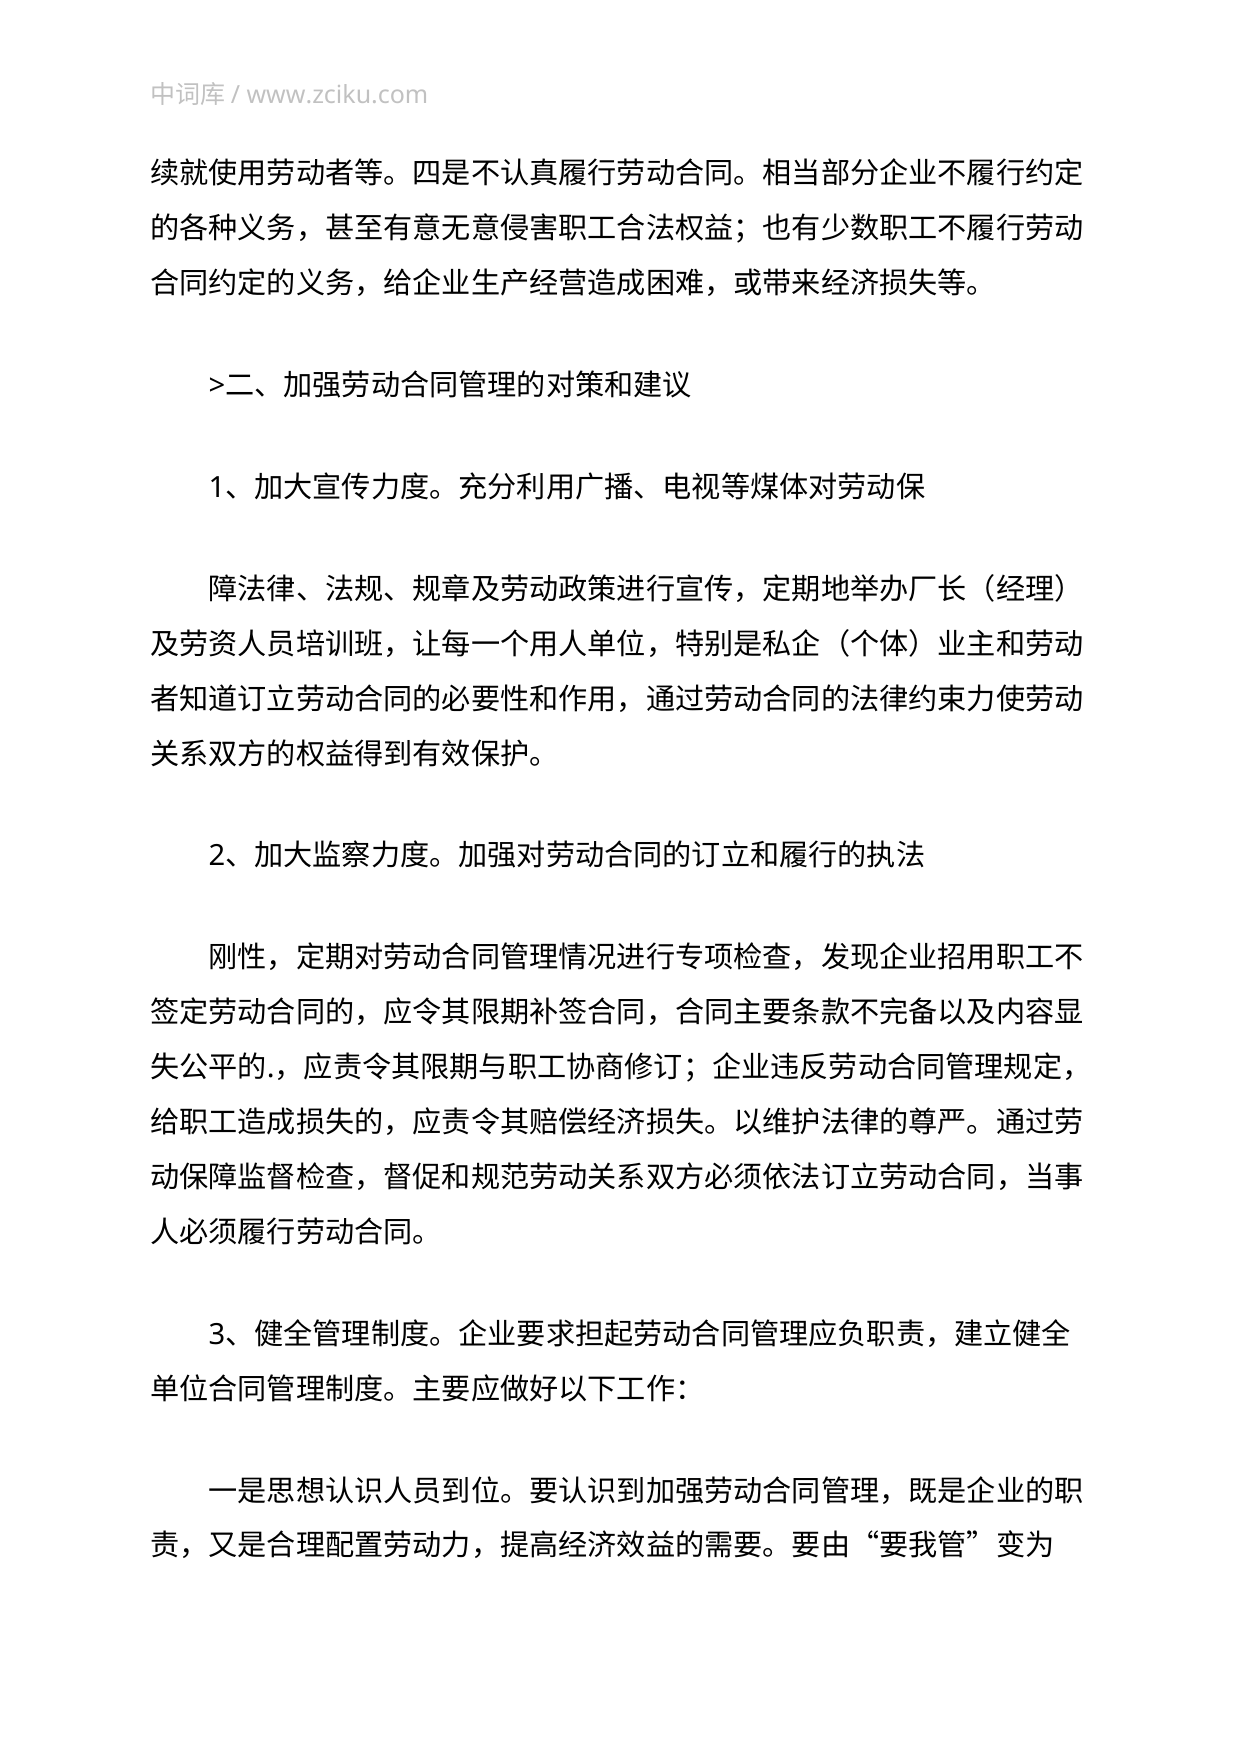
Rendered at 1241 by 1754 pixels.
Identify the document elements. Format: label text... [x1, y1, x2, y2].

text 刚性，定期对劳动合同管理情况进行专项检查，发现企业招用职工不签定劳动合同的，应令其限期补签合同，合同主要条款不完备以及内容显失公平的.，应责令其限期与职工协商修订；企业违反劳动合同管理规定，给职工造成损失的，应责令其赔偿经济损失。以维护法律的尊严。通过劳动保障监督检查，督促和规范劳动关系双方必须依法订立劳动合同，当事人必须履行劳动合同。 [150, 934, 1090, 1251]
text 1、加大宣传力度。充分利用广播、电视等煤体对劳动保 [150, 463, 1090, 506]
text 2、加大监察力度。加强对劳动合同的订立和履行的执法 [150, 832, 1090, 874]
text 障法律、法规、规章及劳动政策进行宣传，定期地举办厂长（经理）及劳资人员培训班，让每一个用人单位，特别是私企（个体）业主和劳动者知道订立劳动合同的必要性和作用，通过劳动合同的法律约束力使劳动关系双方的权益得到有效保护。 [150, 566, 1090, 772]
text 3、健全管理制度。企业要求担起劳动合同管理应负职责，建立健全单位合同管理制度。主要应做好以下工作： [150, 1310, 1090, 1408]
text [150, 1467, 1090, 1564]
text >二、加强劳动合同管理的对策和建议 [150, 362, 1090, 404]
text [150, 150, 1090, 302]
